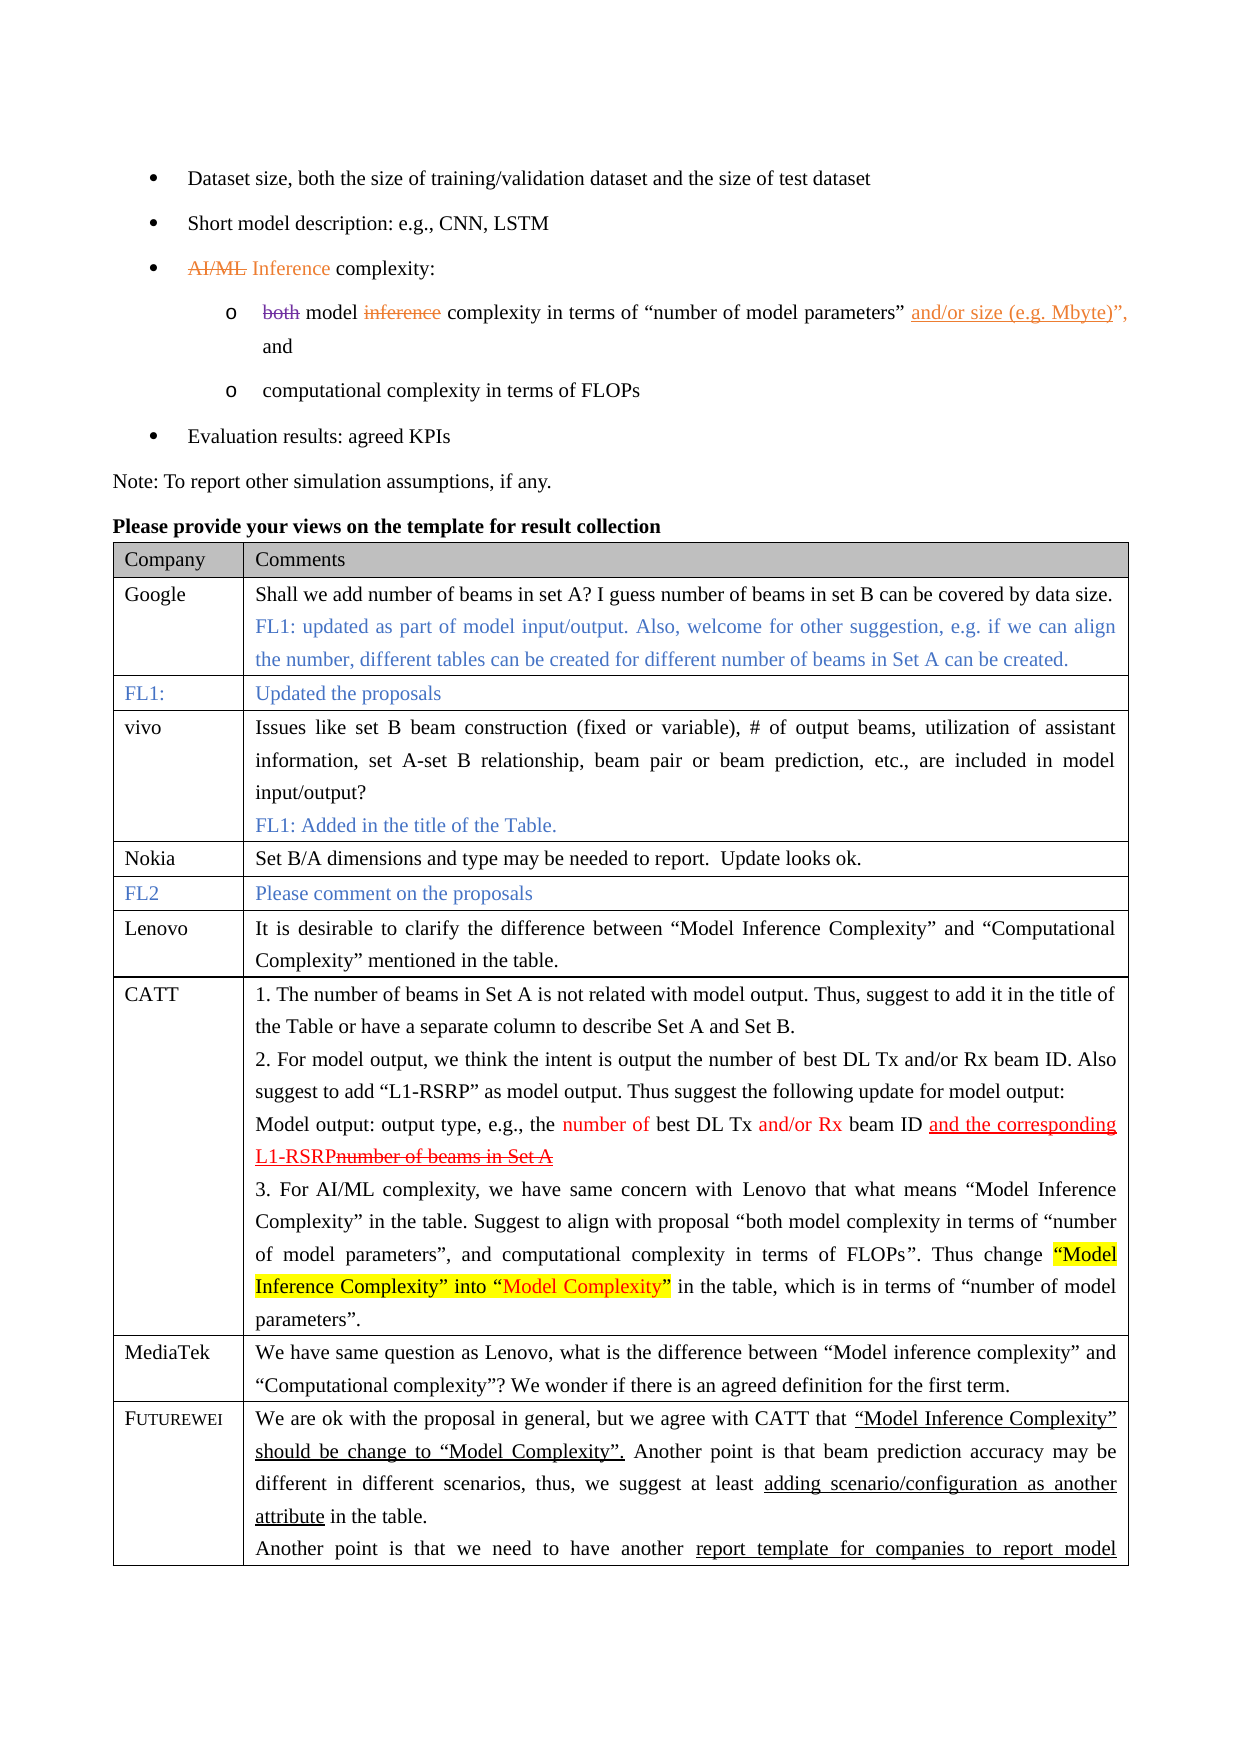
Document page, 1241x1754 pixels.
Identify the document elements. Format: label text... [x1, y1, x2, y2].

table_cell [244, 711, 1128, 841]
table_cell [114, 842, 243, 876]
list Note: To report other simulation assumptions, if any. [112, 464, 1128, 497]
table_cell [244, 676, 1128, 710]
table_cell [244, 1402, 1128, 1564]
text Please provide your views on the template for result collection [112, 509, 1128, 542]
list both model inference complexity in terms of “number of model parameters” and/or size (e.g. Mbyte)”, and [225, 297, 1128, 362]
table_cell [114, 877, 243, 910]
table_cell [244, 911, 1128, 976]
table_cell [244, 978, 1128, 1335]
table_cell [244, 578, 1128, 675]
list AI/ML Inference complexity: [150, 252, 1128, 284]
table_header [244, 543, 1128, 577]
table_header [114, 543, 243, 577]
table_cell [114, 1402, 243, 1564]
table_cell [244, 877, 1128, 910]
list computational complexity in terms of FLOPs [225, 374, 1128, 407]
list Evaluation results: agreed KPIs [150, 419, 1128, 452]
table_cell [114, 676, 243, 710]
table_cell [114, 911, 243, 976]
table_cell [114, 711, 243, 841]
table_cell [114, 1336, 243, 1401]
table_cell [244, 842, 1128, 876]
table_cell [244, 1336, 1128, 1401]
list Dataset size, both the size of training/validation dataset and the size of test dataset [150, 162, 1128, 194]
list Short model description: e.g., CNN, LSTM [150, 207, 1128, 239]
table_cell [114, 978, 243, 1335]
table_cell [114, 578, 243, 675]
